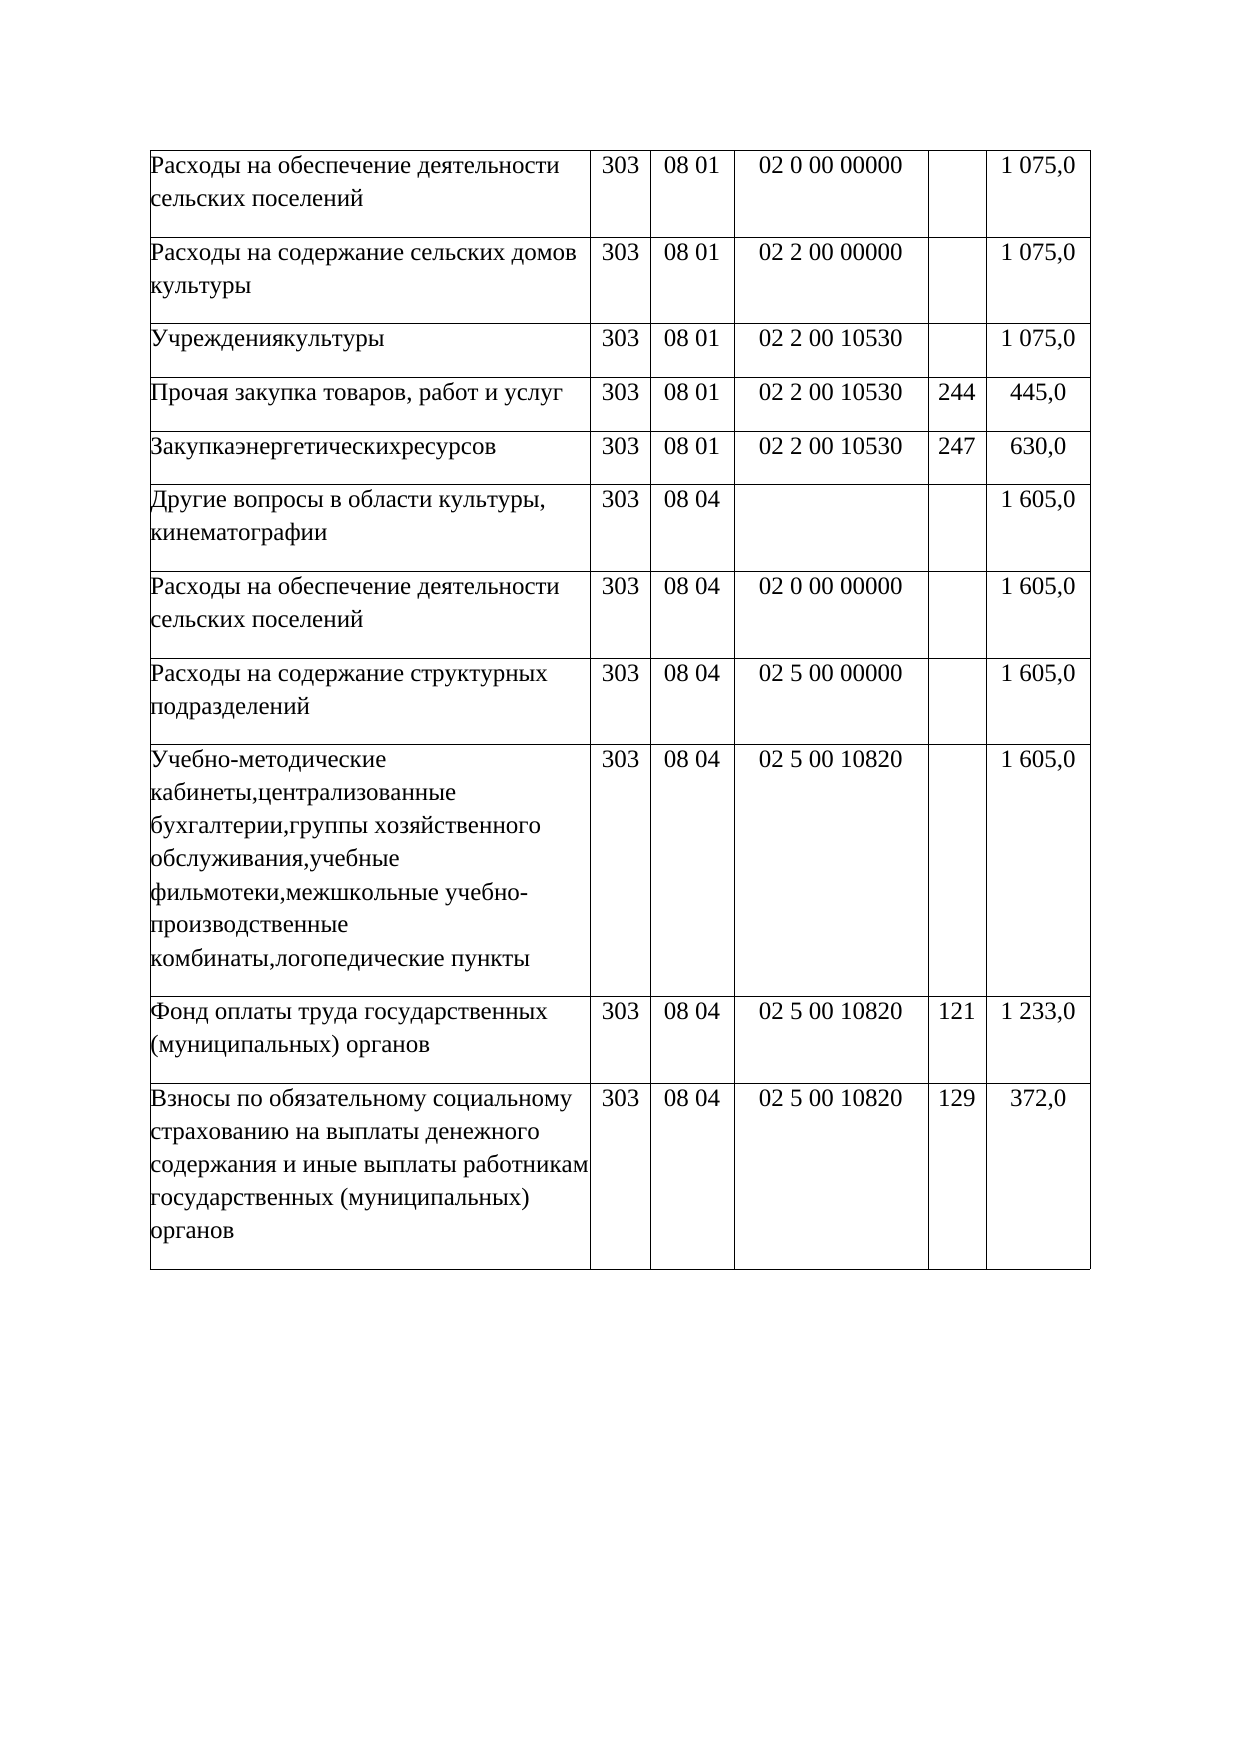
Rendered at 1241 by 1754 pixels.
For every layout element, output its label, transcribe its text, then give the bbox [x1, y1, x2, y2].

table_cell 303 [591, 1084, 650, 1268]
table_cell 02 2 00 10530 [735, 378, 928, 431]
table_cell 1 233,0 [987, 997, 1090, 1083]
table_cell 08 01 [651, 151, 734, 237]
table_cell 08 04 [651, 572, 734, 658]
table_cell Расходы на обеспечение деятельности сельских поселений [151, 572, 590, 658]
table_cell 303 [591, 324, 650, 377]
table_cell 1 605,0 [987, 485, 1090, 571]
table_cell Учреждениякультуры [151, 324, 590, 377]
table_cell 08 04 [651, 1084, 734, 1268]
table_cell 129 [929, 1084, 986, 1268]
table_cell 303 [591, 745, 650, 996]
table_cell [929, 745, 986, 996]
table_cell Взносы по обязательному социальному страхованию на выплаты денежного содержания и иные выплаты работникам государственных (муниципальных) органов [151, 1084, 590, 1268]
table_cell 02 0 00 00000 [735, 151, 928, 237]
table_cell 1 075,0 [987, 151, 1090, 237]
table_cell [929, 485, 986, 571]
table_cell 1 075,0 [987, 324, 1090, 377]
table_cell 244 [929, 378, 986, 431]
table_cell 02 5 00 10820 [735, 1084, 928, 1268]
table_cell 1 605,0 [987, 572, 1090, 658]
table_cell 02 2 00 00000 [735, 238, 928, 323]
table_cell Прочая закупка товаров, работ и услуг [151, 378, 590, 431]
table_cell 121 [929, 997, 986, 1083]
table_cell 02 5 00 10820 [735, 745, 928, 996]
table_cell 08 01 [651, 324, 734, 377]
table_cell 303 [591, 151, 650, 237]
table_cell 08 04 [651, 997, 734, 1083]
table_cell Фонд оплаты труда государственных (муниципальных) органов [151, 997, 590, 1083]
table_cell 02 0 00 00000 [735, 572, 928, 658]
table_cell 02 5 00 00000 [735, 659, 928, 744]
table_cell [929, 151, 986, 237]
table_cell 02 2 00 10530 [735, 432, 928, 484]
table_cell [735, 485, 928, 571]
table_cell 630,0 [987, 432, 1090, 484]
table_cell 08 01 [651, 378, 734, 431]
table_cell Расходы на содержание структурных подразделений [151, 659, 590, 744]
table_cell 303 [591, 432, 650, 484]
table_cell [929, 238, 986, 323]
table_cell 1 605,0 [987, 659, 1090, 744]
table_cell Расходы на обеспечение деятельности сельских поселений [151, 151, 590, 237]
table_cell 08 04 [651, 659, 734, 744]
table_cell 445,0 [987, 378, 1090, 431]
table_cell [929, 659, 986, 744]
table_cell 372,0 [987, 1084, 1090, 1268]
table_cell 303 [591, 238, 650, 323]
table_cell 02 5 00 10820 [735, 997, 928, 1083]
table_cell Расходы на содержание сельских домов культуры [151, 238, 590, 323]
table_cell [929, 572, 986, 658]
table_cell 303 [591, 572, 650, 658]
table_cell 08 04 [651, 485, 734, 571]
table_cell 303 [591, 485, 650, 571]
table_cell [929, 324, 986, 377]
table_cell Учебно-методические кабинеты,централизованные бухгалтерии,группы хозяйственного обслуживания,учебные фильмотеки,межшкольные учебно-производственные комбинаты,логопедические пункты [151, 745, 590, 996]
table_cell 303 [591, 659, 650, 744]
table_cell 08 04 [651, 745, 734, 996]
table_cell 08 01 [651, 238, 734, 323]
table_cell 303 [591, 378, 650, 431]
table_cell 02 2 00 10530 [735, 324, 928, 377]
table_cell Закупкаэнергетическихресурсов [151, 432, 590, 484]
table_cell 1 605,0 [987, 745, 1090, 996]
table_cell 1 075,0 [987, 238, 1090, 323]
table_cell 247 [929, 432, 986, 484]
table_cell 08 01 [651, 432, 734, 484]
table_cell Другие вопросы в области культуры, кинематографии [151, 485, 590, 571]
table_cell 303 [591, 997, 650, 1083]
